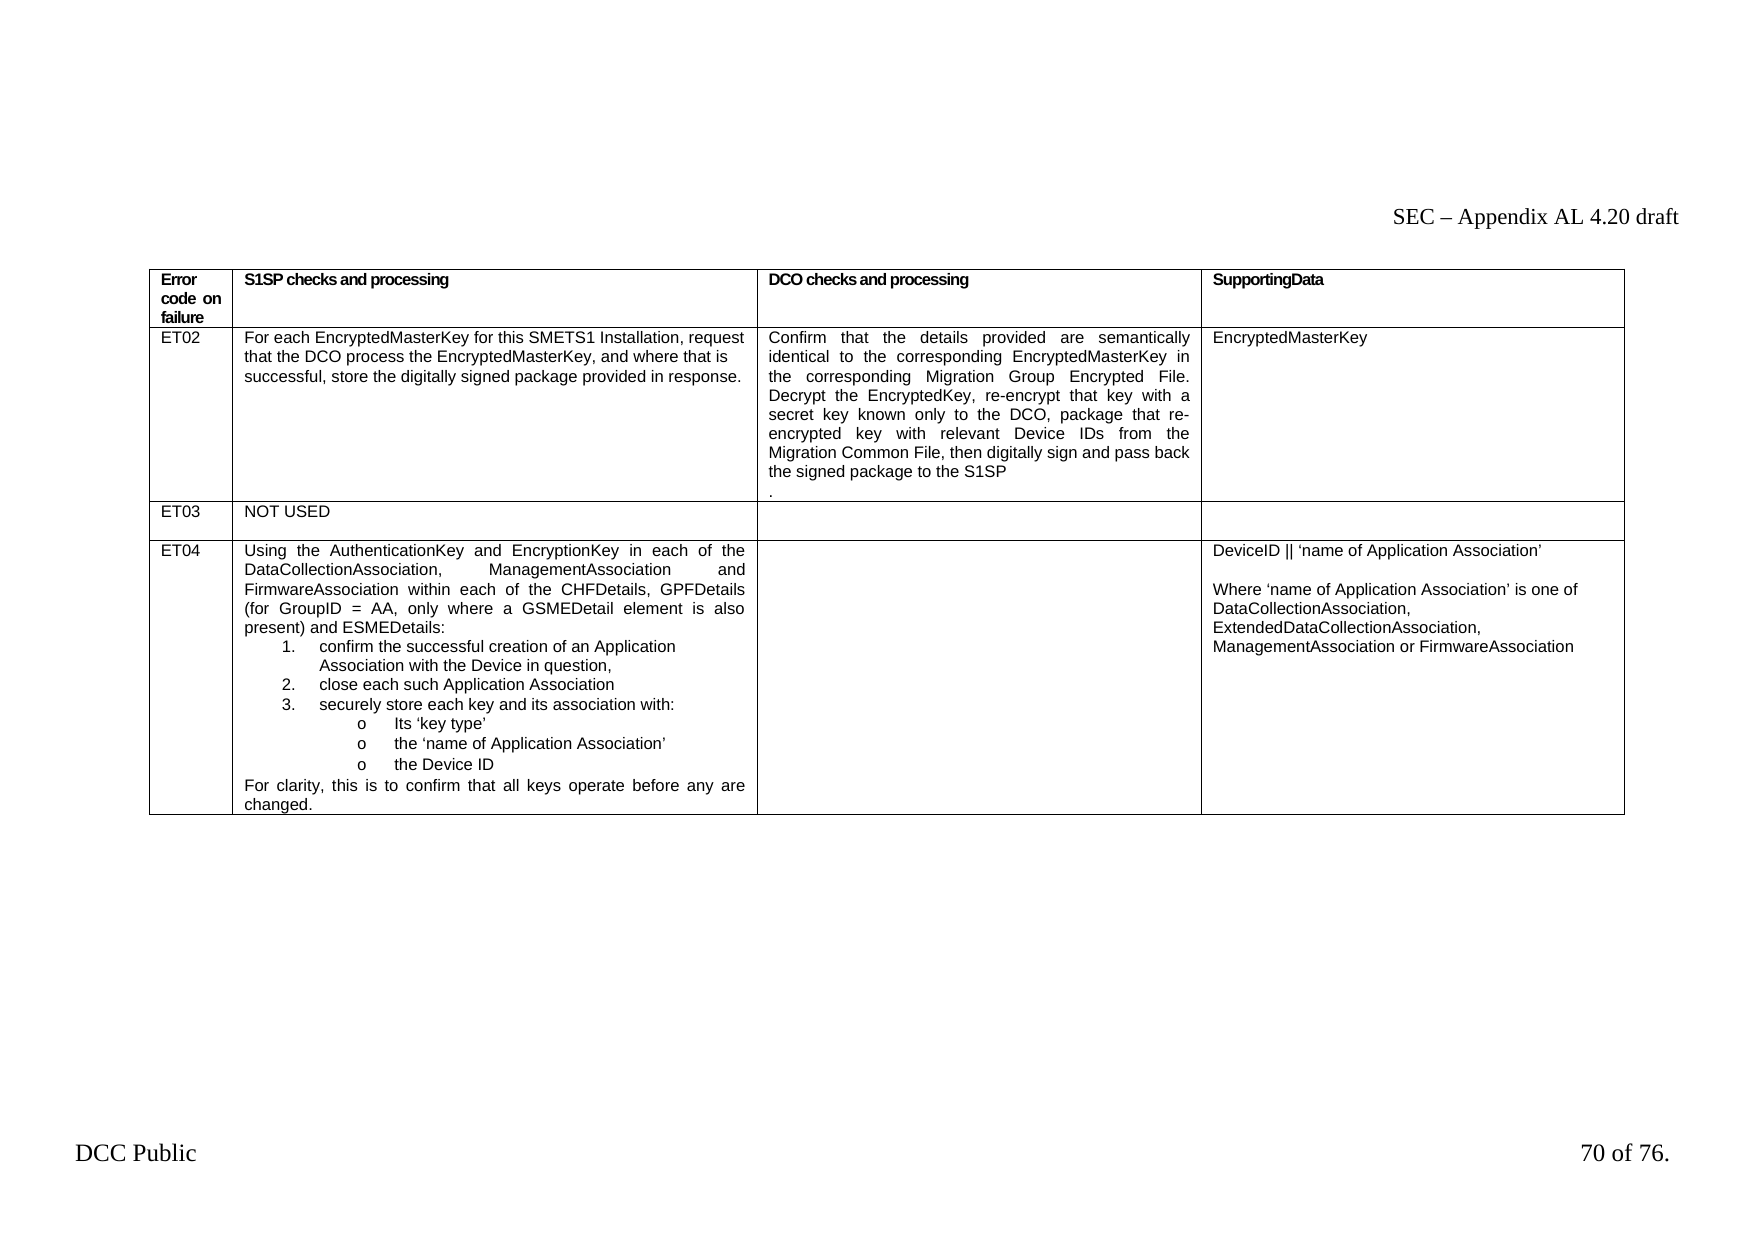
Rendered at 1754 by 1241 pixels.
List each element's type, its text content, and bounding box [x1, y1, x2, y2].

table_cell Confirm that the details provided are semantically identical to the corresponding EncryptedMasterKey in the corresponding Migration Group Encrypted File. Decrypt the EncryptedKey, re-encrypt that key with a secret key known only to the DCO, package that re-encrypted key with relevant Device IDs from the Migration Common File, then digitally sign and pass back the signed package to the S1SP . [758, 328, 1201, 501]
table_cell ET02 [150, 328, 232, 501]
table_cell DeviceID || ‘name of Application Association’ Where ‘name of Application Association’ is one of DataCollectionAssociation, ExtendedDataCollectionAssociation, ManagementAssociation or FirmwareAssociation [1202, 541, 1624, 814]
table_cell Using the AuthenticationKey and EncryptionKey in each of the DataCollectionAssociation, ManagementAssociation and FirmwareAssociation within each of the CHFDetails, GPFDetails (for GroupID = AA, only where a GSMEDetail element is also present) and ESMEDetails: confirm the successful creation of an Application Association with the Device in question, close each such Application Association securely store each key and its association with: Its ‘key type’ the ‘name of Application Association’ the Device ID For clarity, this is to confirm that all keys operate before any are changed. [233, 541, 757, 814]
table_cell NOT USED [233, 502, 757, 540]
table_cell [1202, 502, 1624, 540]
table_header SupportingData [1202, 270, 1624, 327]
table_header Error code on failure [150, 270, 232, 327]
table_cell [758, 502, 1201, 540]
table_cell EncryptedMasterKey [1202, 328, 1624, 501]
table_header S1SP checks and processing [233, 270, 757, 327]
table_cell ET04 [150, 541, 232, 814]
table_cell [758, 541, 1201, 814]
table_cell ET03 [150, 502, 232, 540]
table_header DCO checks and processing [758, 270, 1201, 327]
table_cell For each EncryptedMasterKey for this SMETS1 Installation, request that the DCO process the EncryptedMasterKey, and where that is successful, store the digitally signed package provided in response. [233, 328, 757, 501]
